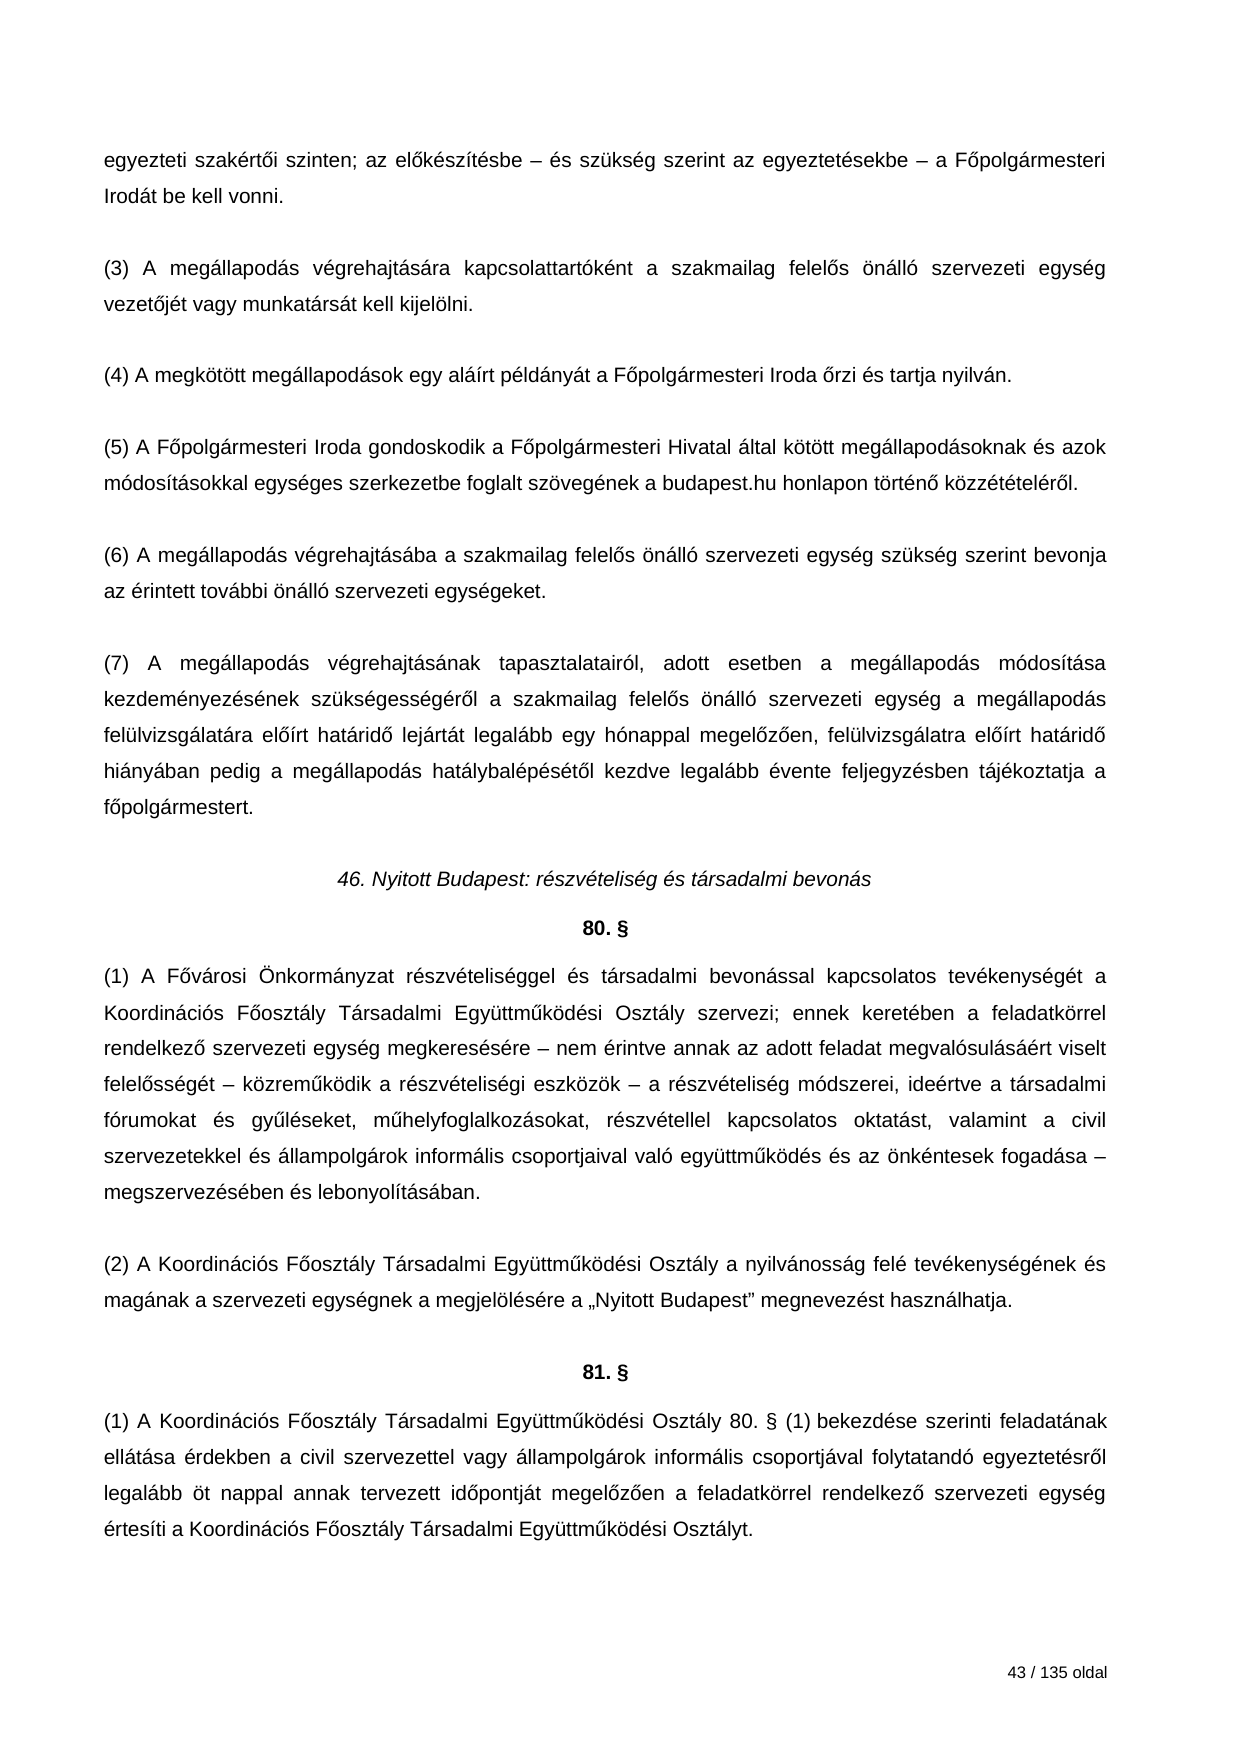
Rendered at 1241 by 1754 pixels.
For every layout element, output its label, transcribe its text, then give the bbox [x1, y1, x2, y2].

text (4) A megkötött megállapodások egy aláírt példányát a Főpolgármesteri Iroda őrzi és tartja nyilván. [103, 363, 1107, 387]
text (6) A megállapodás végrehajtásába a szakmailag felelős önálló szervezeti egység szükség szerint bevonja az érintett további önálló szervezeti egységeket. [103, 543, 1107, 603]
text 46. Nyitott Budapest: részvételiség és társadalmi bevonás [103, 866, 1107, 890]
text 81. § [103, 1360, 1107, 1384]
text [103, 148, 1107, 208]
text (5) A Főpolgármesteri Iroda gondoskodik a Főpolgármesteri Hivatal által kötött megállapodásoknak és azok módosításokkal egységes szerkezetbe foglalt szövegének a budapest.hu honlapon történő közzétételéről. [103, 435, 1107, 495]
text 80. § [103, 915, 1107, 939]
text (3) A megállapodás végrehajtására kapcsolattartóként a szakmailag felelős önálló szervezeti egység vezetőjét vagy munkatársát kell kijelölni. [103, 256, 1107, 315]
text (7) A megállapodás végrehajtásának tapasztalatairól, adott esetben a megállapodás módosítása kezdeményezésének szükségességéről a szakmailag felelős önálló szervezeti egység a megállapodás felülvizsgálatára előírt határidő lejártát legalább egy hónappal megelőzően, felülvizsgálatra előírt határidő hiányában pedig a megállapodás hatálybalépésétől kezdve legalább évente feljegyzésben tájékoztatja a főpolgármestert. [103, 651, 1107, 818]
text (2) A Koordinációs Főosztály Társadalmi Együttműködési Osztály a nyilvánosság felé tevékenységének és magának a szervezeti egységnek a megjelölésére a „Nyitott Budapest” megnevezést használhatja. [103, 1252, 1107, 1312]
text (1) A Koordinációs Főosztály Társadalmi Együttműködési Osztály 80. § (1) bekezdése szerinti feladatának ellátása érdekben a civil szervezettel vagy állampolgárok informális csoportjával folytatandó egyeztetésről legalább öt nappal annak tervezett időpontját megelőzően a feladatkörrel rendelkező szervezeti egység értesíti a Koordinációs Főosztály Társadalmi Együttműködési Osztályt. [103, 1409, 1107, 1540]
text (1) A Fővárosi Önkormányzat részvételiséggel és társadalmi bevonással kapcsolatos tevékenységét a Koordinációs Főosztály Társadalmi Együttműködési Osztály szervezi; ennek keretében a feladatkörrel rendelkező szervezeti egység megkeresésére – nem érintve annak az adott feladat megvalósulásáért viselt felelősségét – közreműködik a részvételiségi eszközök – a részvételiség módszerei, ideértve a társadalmi fórumokat és gyűléseket, műhelyfoglalkozásokat, részvétellel kapcsolatos oktatást, valamint a civil szervezetekkel és állampolgárok informális csoportjaival való együttműködés és az önkéntesek fogadása – megszervezésében és lebonyolításában. [103, 964, 1107, 1204]
